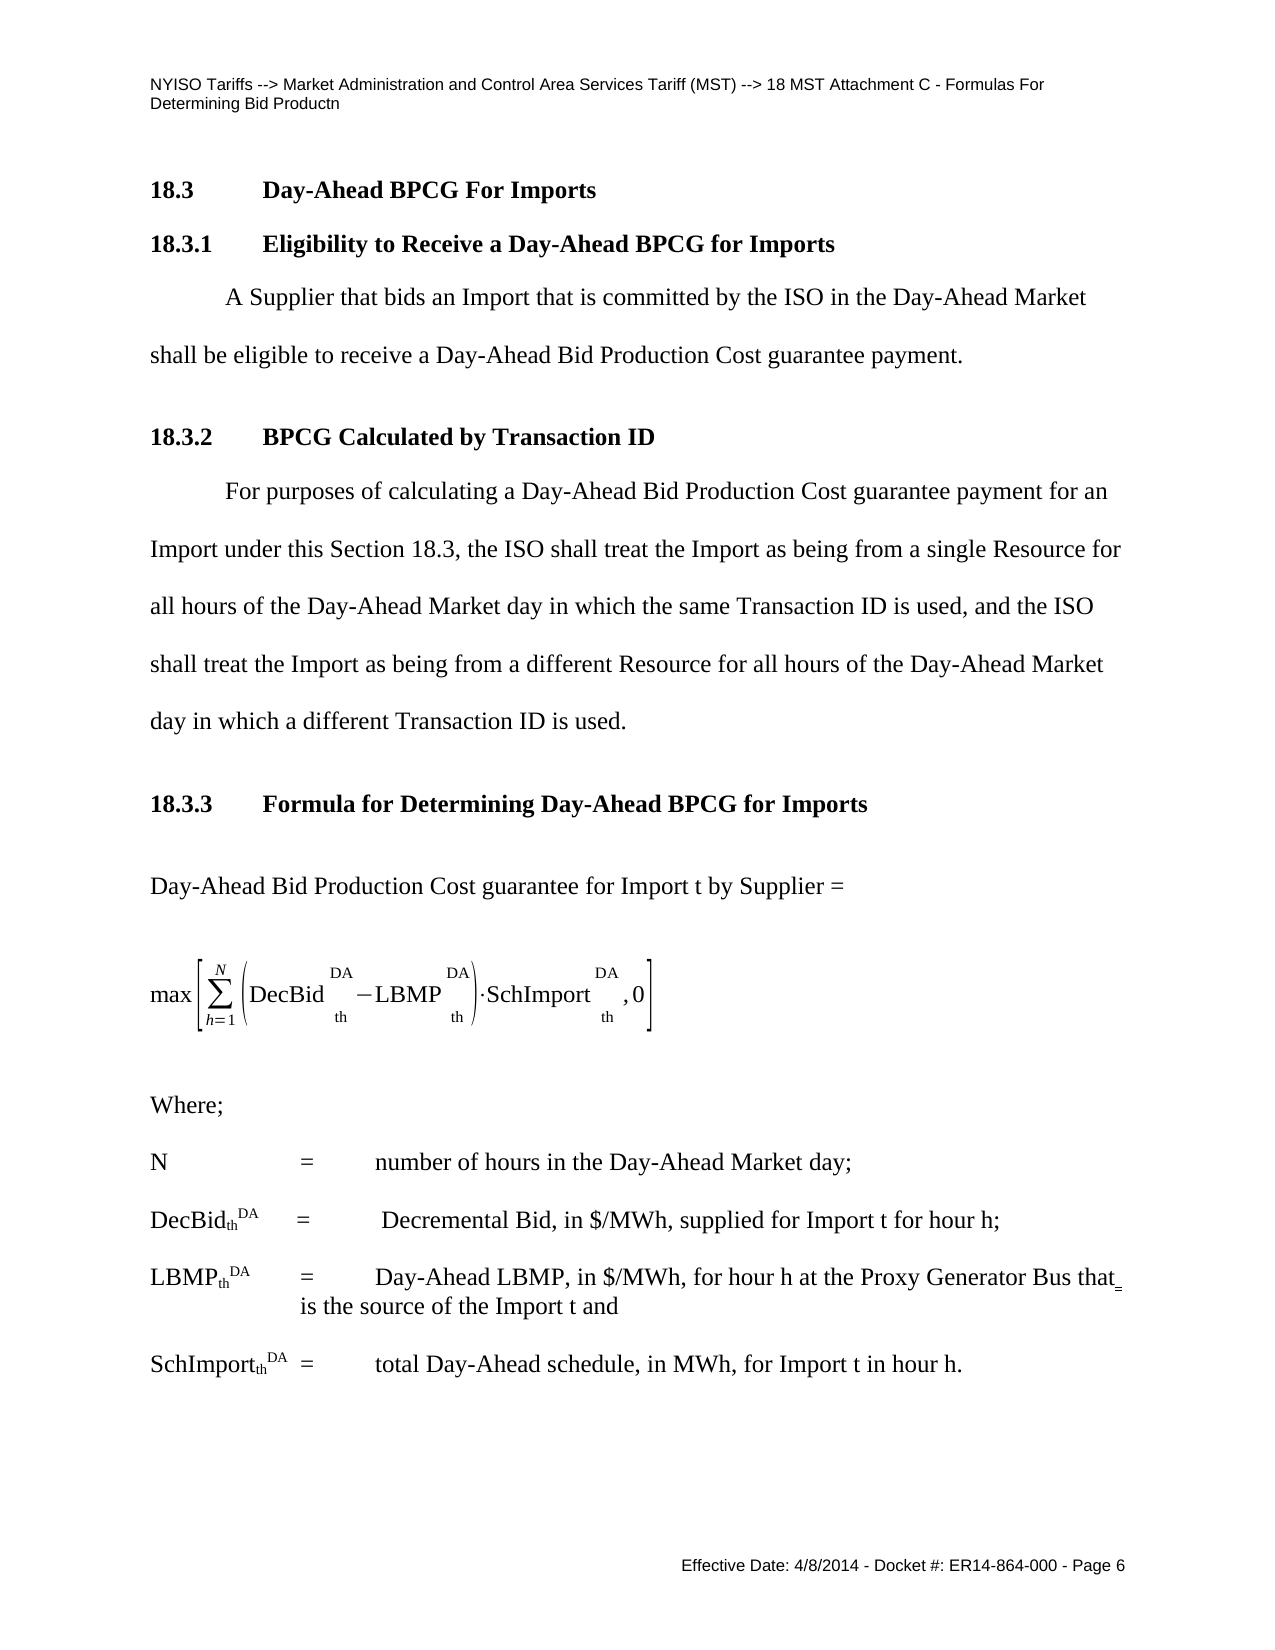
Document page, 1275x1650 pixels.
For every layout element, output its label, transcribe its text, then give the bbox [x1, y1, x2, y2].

text A Supplier that bids an Import that is committed by the ISO in the Day-Ahead Market shall be eligible to receive a Day-Ahead Bid Production Cost guarantee payment. [150, 282, 1125, 369]
subtitle 18.3.1 Eligibility to Receive a Day-Ahead BPCG for Imports [150, 229, 1059, 257]
text SchImportthDA = total Day-Ahead schedule, in MWh, for Import t in hour h. [150, 1349, 1125, 1377]
text N = number of hours in the Day-Ahead Market day; [150, 1147, 1125, 1176]
subtitle 18.3.2 BPCG Calculated by Transaction ID [150, 422, 1059, 451]
subtitle 18.3.3 Formula for Determining Day-Ahead BPCG for Imports [150, 789, 1059, 817]
text DecBidthDA = Decremental Bid, in $/MWh, supplied for Import t for hour h; [150, 1205, 1125, 1234]
text Day-Ahead Bid Production Cost guarantee for Import t by Supplier = [150, 871, 1125, 900]
subtitle 18.3 Day-Ahead BPCG For Imports [150, 175, 1123, 204]
text Where; [150, 1090, 1125, 1119]
text For purposes of calculating a Day-Ahead Bid Production Cost guarantee payment for an Import under this Section 18.3, the ISO shall treat the Import as being from a single Resource for all hours of the Day-Ahead Market day in which the same Transaction ID is used, and the ISO shall treat the Import as being from a different Resource for all hours of the Day-Ahead Market day in which a different Transaction ID is used. [150, 476, 1125, 735]
text LBMPthDA = Day-Ahead LBMP, in $/MWh, for hour h at the Proxy Generator Bus that is the source of the Import t and [150, 1262, 1125, 1320]
